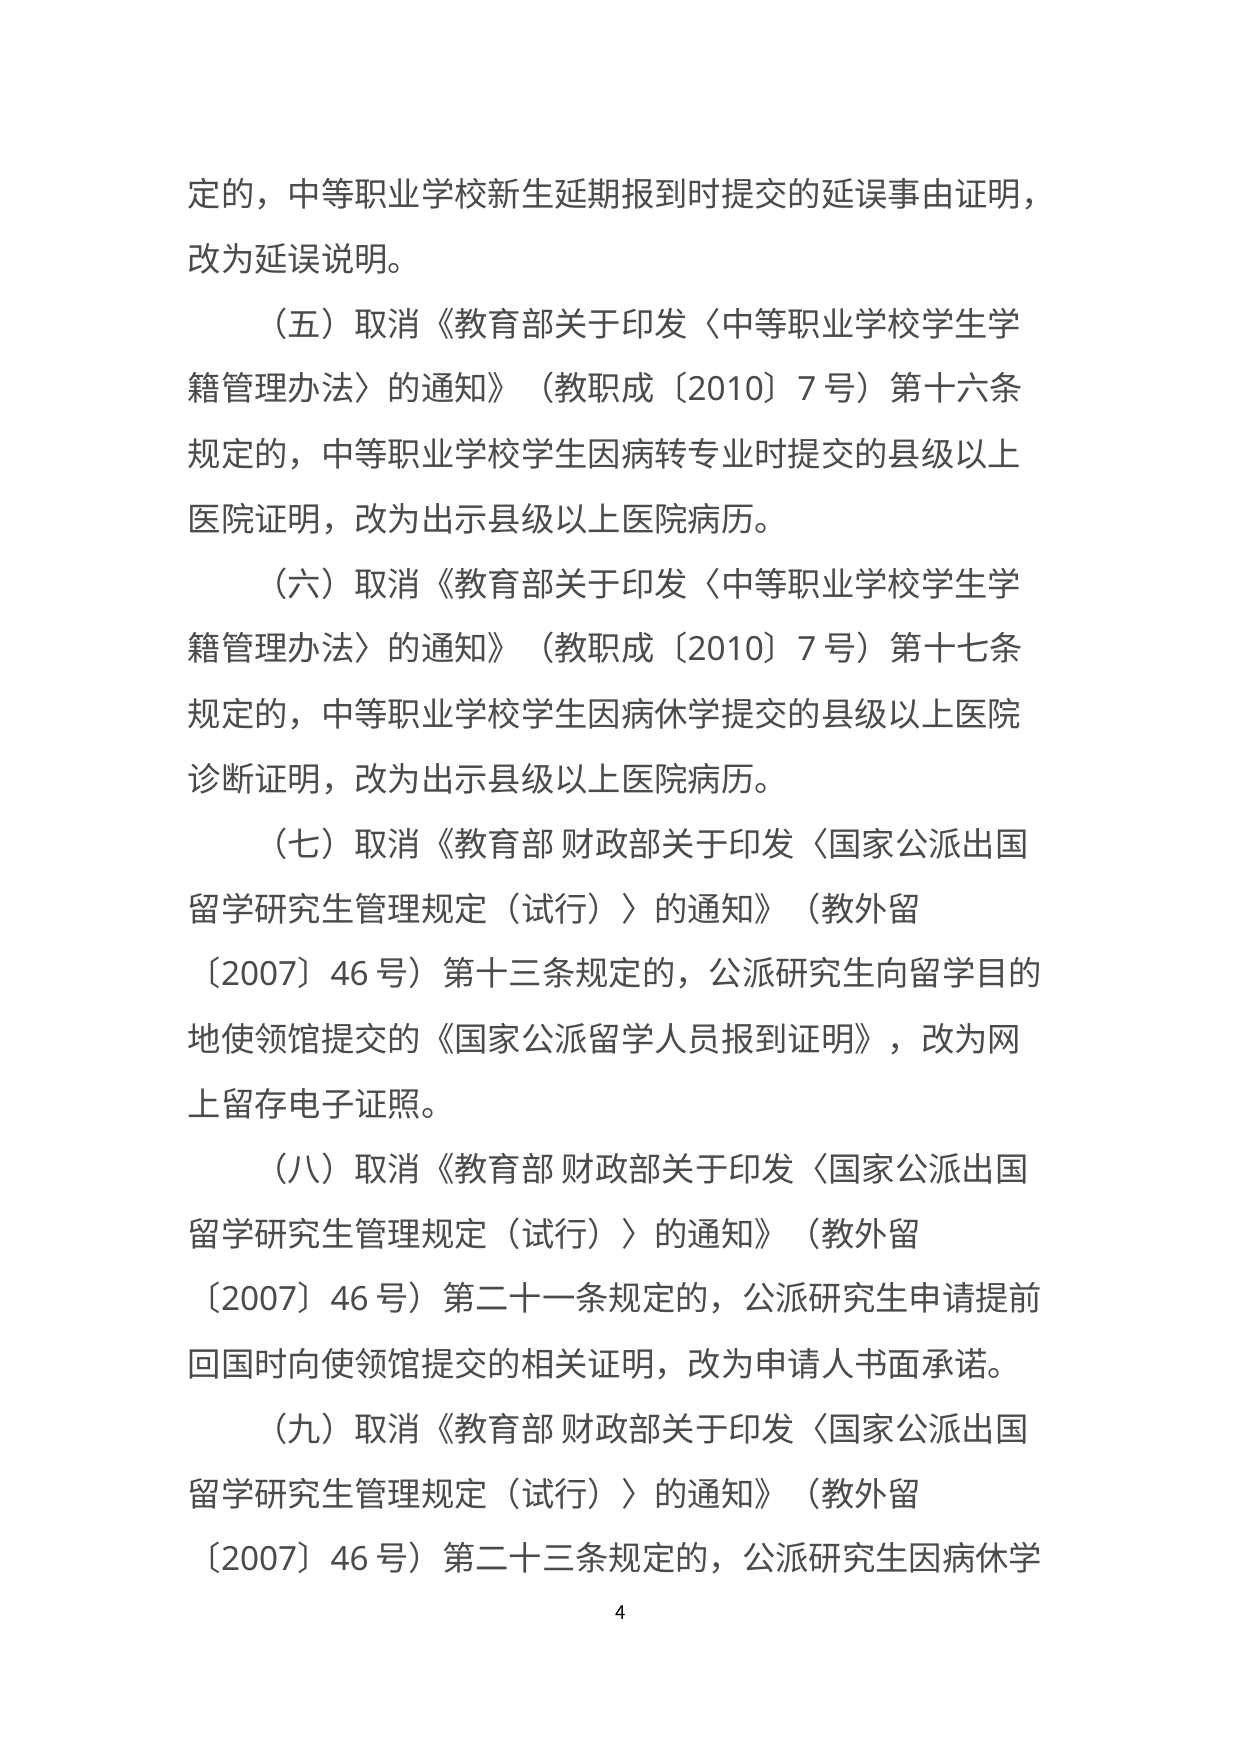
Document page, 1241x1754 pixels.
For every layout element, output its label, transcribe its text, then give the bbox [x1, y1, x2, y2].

text （五）取消《教育部关于印发〈中等职业学校学生学籍管理办法〉的通知》（教职成〔2010〕7号）第十六条规定的，中等职业学校学生因病转专业时提交的县级以上医院证明，改为出示县级以上医院病历。 [187, 289, 1053, 549]
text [187, 1394, 1053, 1589]
text （六）取消《教育部关于印发〈中等职业学校学生学籍管理办法〉的通知》（教职成〔2010〕7号）第十七条规定的，中等职业学校学生因病休学提交的县级以上医院诊断证明，改为出示县级以上医院病历。 [187, 549, 1053, 809]
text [187, 159, 1053, 289]
text （七）取消《教育部 财政部关于印发〈国家公派出国留学研究生管理规定（试行）〉的通知》（教外留〔2007〕46号）第十三条规定的，公派研究生向留学目的地使领馆提交的《国家公派留学人员报到证明》，改为网上留存电子证照。 [187, 809, 1053, 1134]
text （八）取消《教育部 财政部关于印发〈国家公派出国留学研究生管理规定（试行）〉的通知》（教外留〔2007〕46号）第二十一条规定的，公派研究生申请提前回国时向使领馆提交的相关证明，改为申请人书面承诺。 [187, 1134, 1053, 1394]
